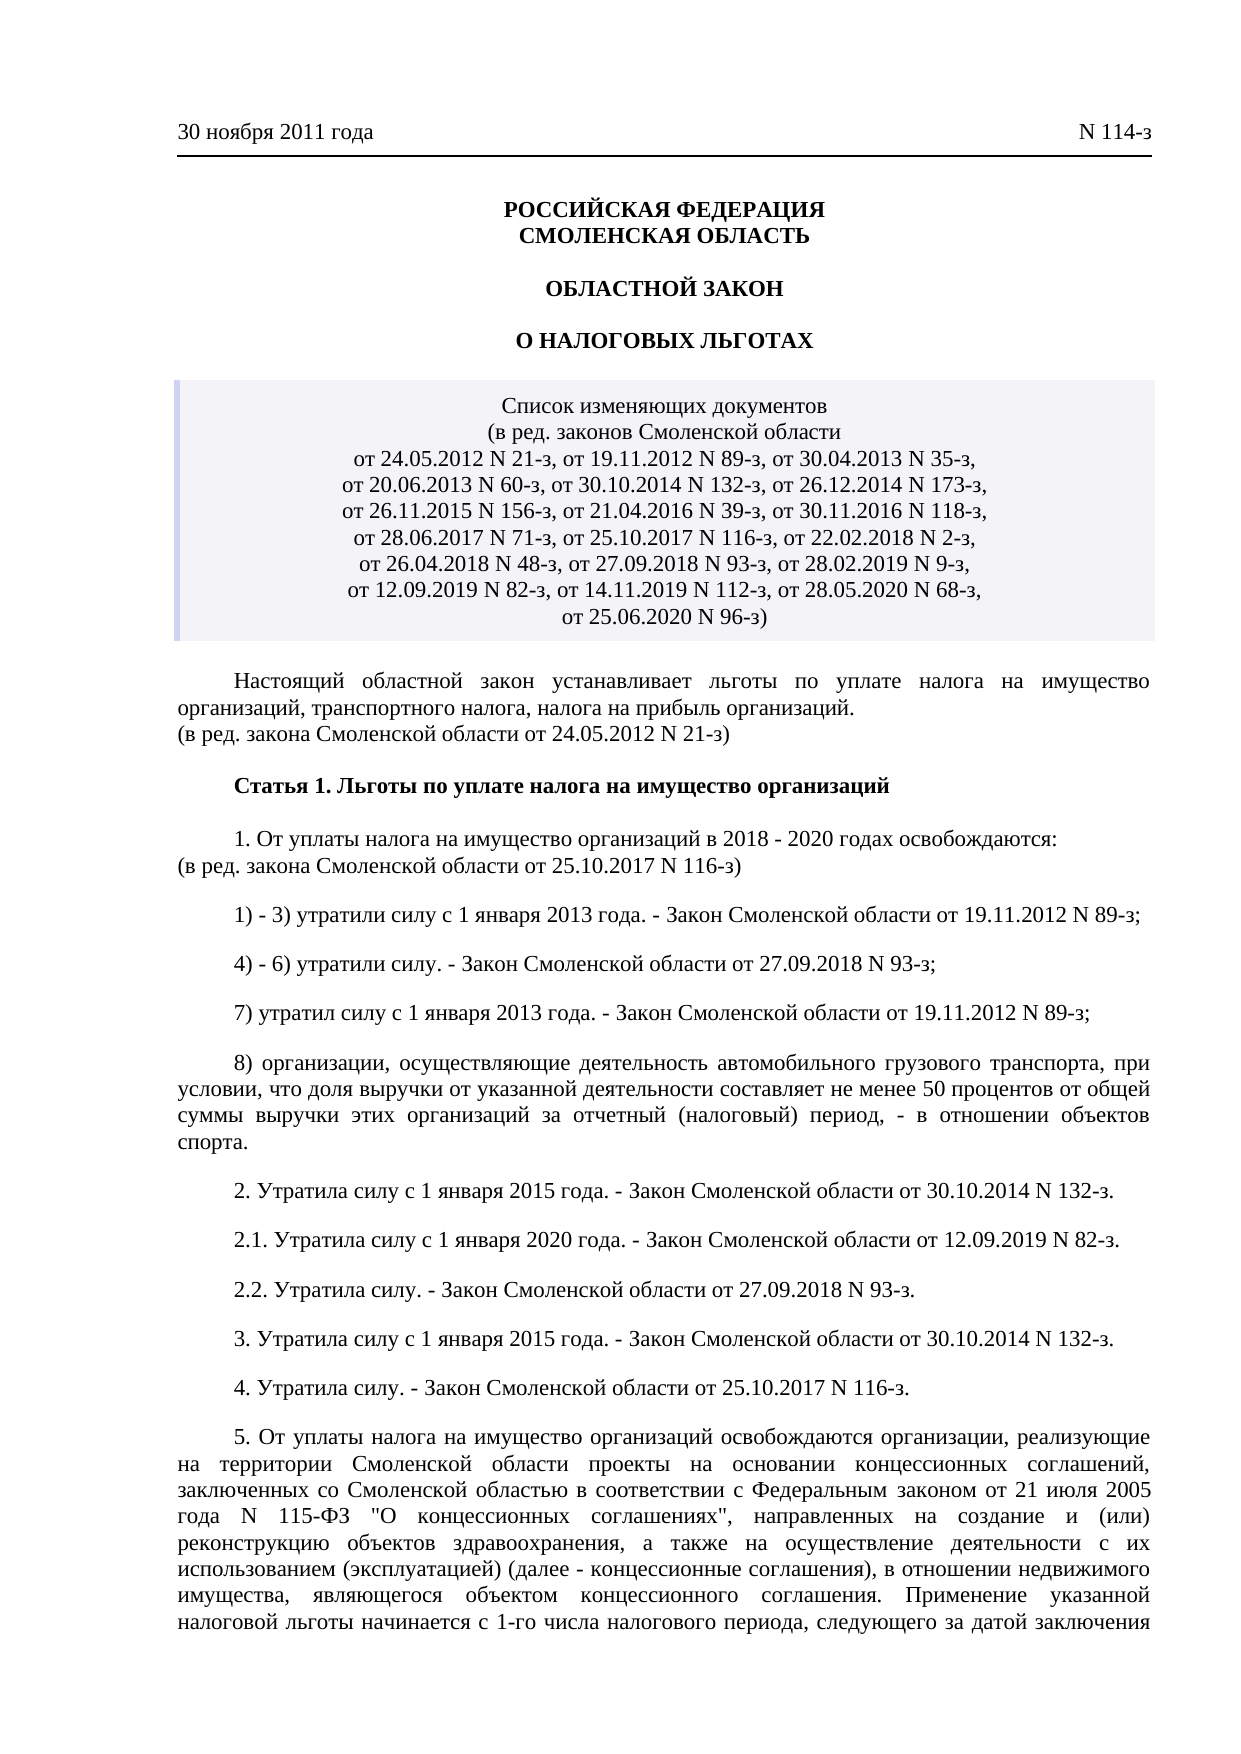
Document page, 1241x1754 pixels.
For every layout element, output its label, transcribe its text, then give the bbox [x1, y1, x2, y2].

text Настоящий областной закон устанавливает льготы по уплате налога на имущество организаций, транспортного налога, налога на прибыль организаций. [177, 667, 1152, 720]
text 2.2. Утратила силу. - Закон Смоленской области от 27.09.2018 N 93-з. [177, 1276, 1152, 1302]
text (в ред. закона Смоленской области от 24.05.2012 N 21-з) [177, 720, 1152, 746]
text 4. Утратила силу. - Закон Смоленской области от 25.10.2017 N 116-з. [177, 1374, 1152, 1401]
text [177, 1423, 1152, 1634]
table_header 30 ноября 2011 года [177, 118, 664, 144]
text 2.1. Утратила силу с 1 января 2020 года. - Закон Смоленской области от 12.09.2019 N 82-з. [177, 1226, 1152, 1253]
text 8) организации, осуществляющие деятельность автомобильного грузового транспорта, при условии, что доля выручки от указанной деятельности составляет не менее 50 процентов от общей суммы выручки этих организаций за отчетный (налоговый) период, - в отношении объектов спорта. [177, 1049, 1152, 1154]
title ОБЛАСТНОЙ ЗАКОН [177, 275, 1152, 301]
table_header Список изменяющих документов (в ред. законов Смоленской области от 24.05.2012 N 21-з, от 19.11.2012 N 89-з, от 30.04.2013 N 35-з, от 20.06.2013 N 60-з, от 30.10.2014 N 132-з, от 26.12.2014 N 173-з, от 26.11.2015 N 156-з, от 21.04.2016 N 39-з, от 30.11.2016 N 118-з, от 28.06.2017 N 71-з, от 25.10.2017 N 116-з, от 22.02.2018 N 2-з, от 26.04.2018 N 48-з, от 27.09.2018 N 93-з, от 28.02.2019 N 9-з, от 12.09.2019 N 82-з, от 14.11.2019 N 112-з, от 28.05.2020 N 68-з, от 25.06.2020 N 96-з) [180, 380, 1149, 641]
title РОССИЙСКАЯ ФЕДЕРАЦИЯ [177, 196, 1152, 222]
text 7) утратил силу с 1 января 2013 года. - Закон Смоленской области от 19.11.2012 N 89-з; [177, 999, 1152, 1026]
text (в ред. закона Смоленской области от 25.10.2017 N 116-з) [177, 852, 1152, 878]
title СМОЛЕНСКАЯ ОБЛАСТЬ [177, 222, 1152, 248]
text 4) - 6) утратили силу. - Закон Смоленской области от 27.09.2018 N 93-з; [177, 950, 1152, 977]
text 3. Утратила силу с 1 января 2015 года. - Закон Смоленской области от 30.10.2014 N 132-з. [177, 1325, 1152, 1351]
title Статья 1. Льготы по уплате налога на имущество организаций [177, 773, 1152, 799]
text 1. От уплаты налога на имущество организаций в 2018 - 2020 годах освобождаются: [177, 825, 1152, 852]
text 2. Утратила силу с 1 января 2015 года. - Закон Смоленской области от 30.10.2014 N 132-з. [177, 1177, 1152, 1203]
text 1) - 3) утратили силу с 1 января 2013 года. - Закон Смоленской области от 19.11.2012 N 89-з; [177, 901, 1152, 927]
table_header N 114-з [664, 118, 1152, 144]
title О НАЛОГОВЫХ ЛЬГОТАХ [177, 327, 1152, 354]
